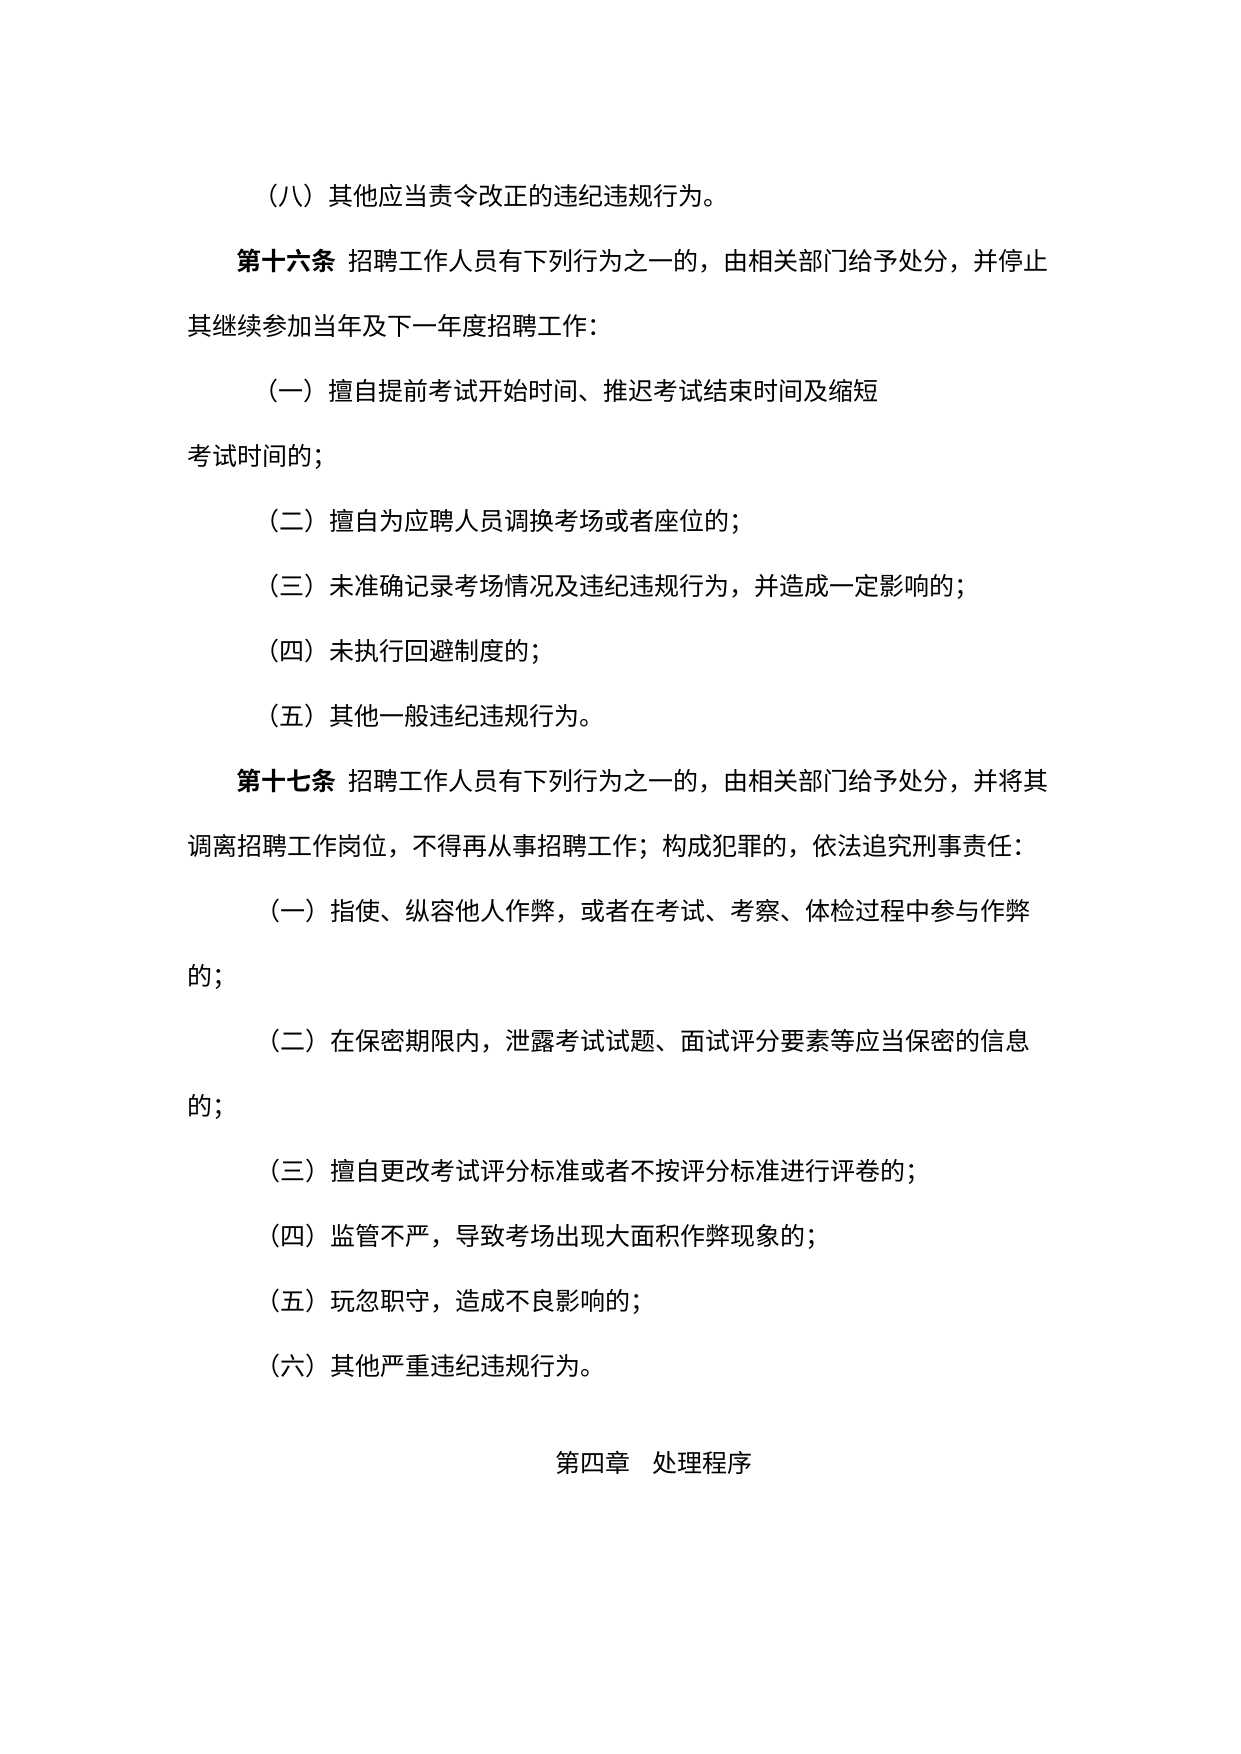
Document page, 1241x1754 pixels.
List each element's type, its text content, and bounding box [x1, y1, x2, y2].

text （四）未执行回避制度的； [187, 617, 1053, 682]
text （五）玩忽职守，造成不良影响的； [187, 1267, 1053, 1332]
text （三）擅自更改考试评分标准或者不按评分标准进行评卷的； [187, 1137, 1053, 1202]
text （三）未准确记录考场情况及违纪违规行为，并造成一定影响的； [187, 552, 1053, 617]
text （二）擅自为应聘人员调换考场或者座位的； [187, 487, 1053, 552]
text 第十七条 招聘工作人员有下列行为之一的，由相关部门给予处分，并将其调离招聘工作岗位，不得再从事招聘工作；构成犯罪的，依法追究刑事责任： [187, 747, 1053, 877]
text 第十六条 招聘工作人员有下列行为之一的，由相关部门给予处分，并停止其继续参加当年及下一年度招聘工作： [187, 227, 1053, 357]
text （一）指使、纵容他人作弊，或者在考试、考察、体检过程中参与作弊的； [187, 877, 1053, 1007]
text （八）其他应当责令改正的违纪违规行为。 [187, 162, 1053, 227]
text 第四章 处理程序 [187, 1429, 1053, 1494]
text （六）其他严重违纪违规行为。 [187, 1332, 1053, 1397]
text （四）监管不严，导致考场出现大面积作弊现象的； [187, 1202, 1053, 1267]
text 考试时间的； [187, 422, 1053, 487]
text （一）擅自提前考试开始时间、推迟考试结束时间及缩短 [253, 357, 1053, 422]
text （二）在保密期限内，泄露考试试题、面试评分要素等应当保密的信息的； [187, 1007, 1053, 1137]
text （五）其他一般违纪违规行为。 [187, 682, 1053, 747]
